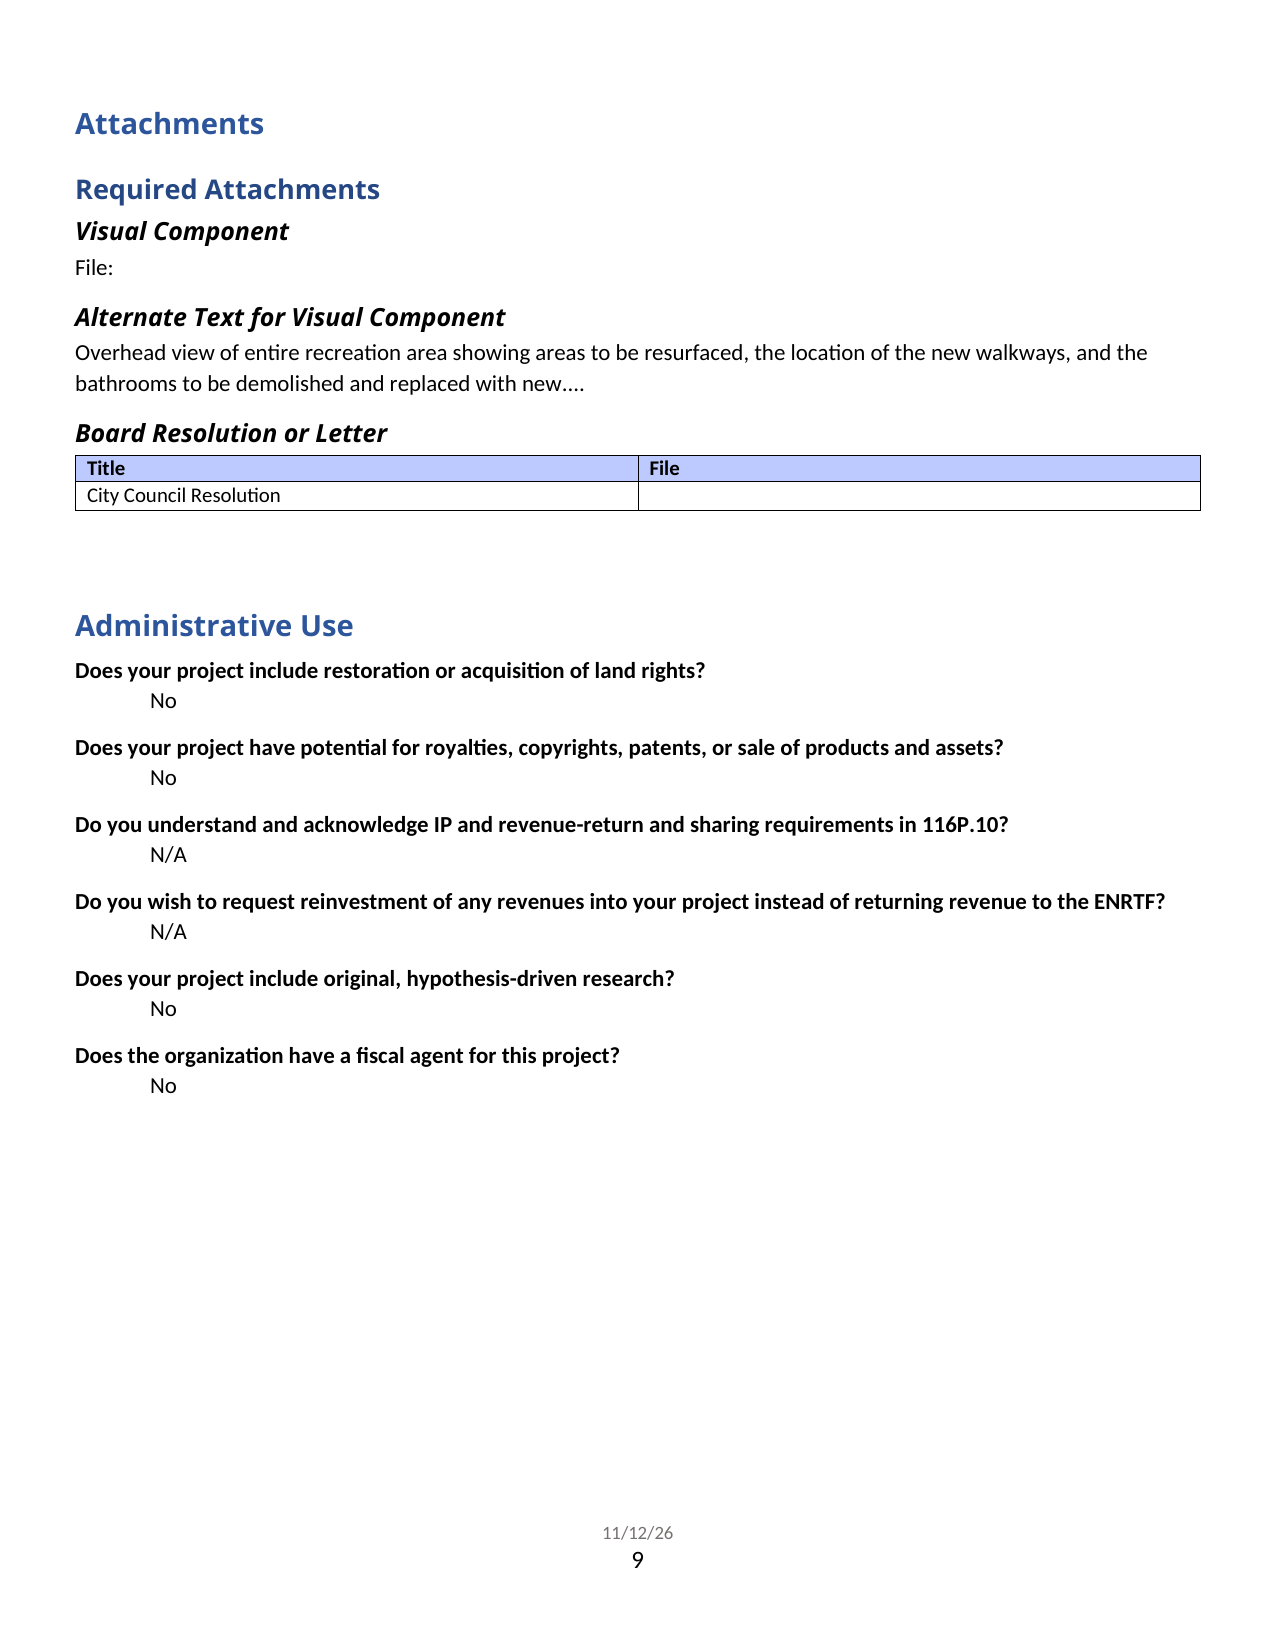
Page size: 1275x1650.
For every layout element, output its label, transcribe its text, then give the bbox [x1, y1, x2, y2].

text Do you understand and acknowledge IP and revenue-return and sharing requirements in 116P.10? N/A [75, 810, 1200, 868]
subtitle Required Attachments [75, 171, 1200, 208]
text File: [75, 253, 1200, 281]
subtitle Attachments [75, 103, 1200, 143]
text Do you wish to request reinvestment of any revenues into your project instead of returning revenue to the ENRTF? N/A [75, 887, 1200, 945]
text Does your project include original, hypothesis-driven research? No [75, 964, 1200, 1022]
table_header Title [76, 456, 638, 481]
subtitle Visual Component [75, 214, 1200, 248]
table_header File [639, 456, 1200, 481]
text Overhead view of entire recreation area showing areas to be resurfaced, the location of the new walkways, and the bathrooms to be demolished and replaced with new.... [75, 338, 1200, 397]
table_cell [639, 482, 1200, 510]
subtitle Administrative Use [75, 605, 1200, 644]
subtitle Alternate Text for Visual Component [75, 300, 1200, 334]
text Does the organization have a fiscal agent for this project? No [75, 1041, 1200, 1099]
text Does your project have potential for royalties, copyrights, patents, or sale of products and assets? No [75, 733, 1200, 791]
text Does your project include restoration or acquisition of land rights? No [75, 656, 1200, 714]
table_cell City Council Resolution [76, 482, 638, 510]
subtitle Board Resolution or Letter [75, 416, 1200, 450]
